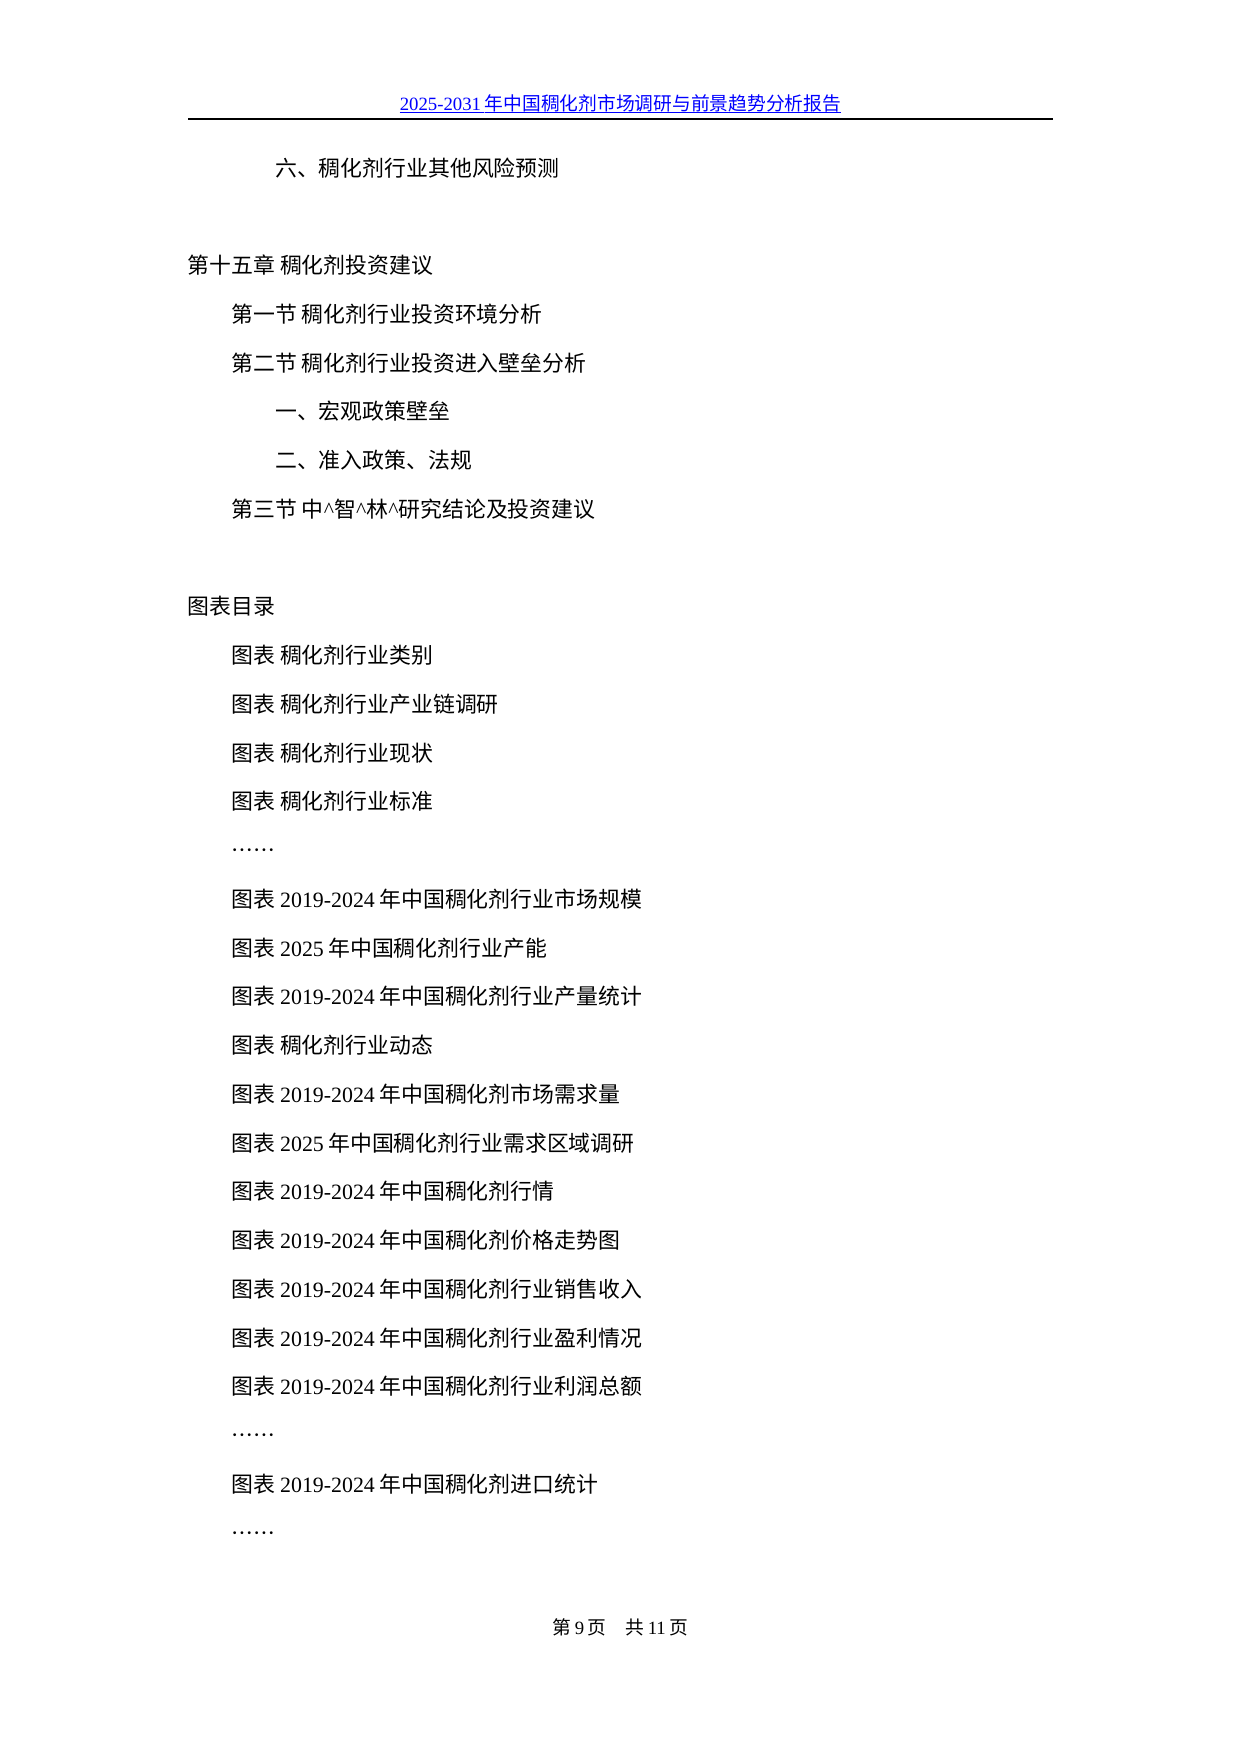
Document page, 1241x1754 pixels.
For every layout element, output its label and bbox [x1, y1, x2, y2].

text [187, 150, 1053, 1548]
